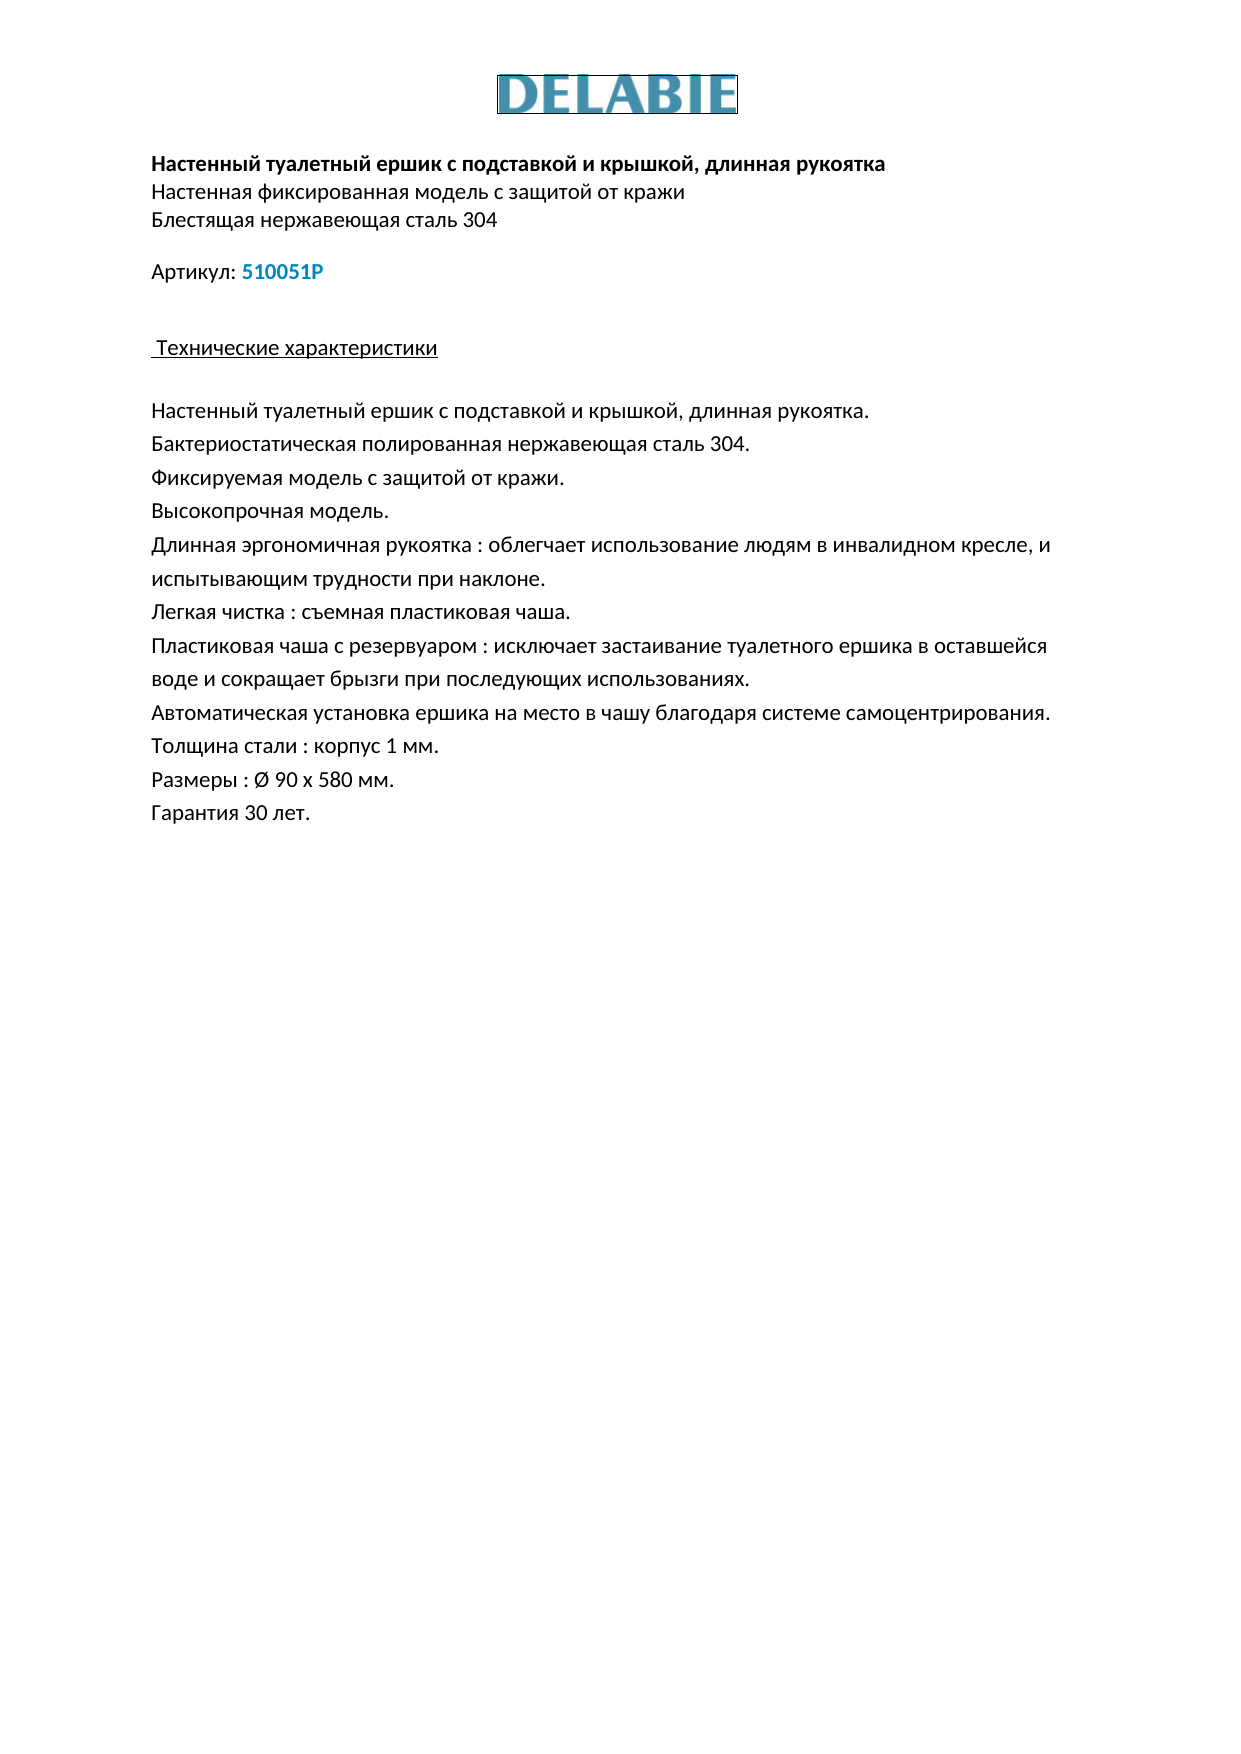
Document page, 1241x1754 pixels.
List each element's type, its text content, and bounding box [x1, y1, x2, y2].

text Фиксируемая модель с защитой от кражи. [151, 463, 1084, 491]
text Технические характеристики [151, 333, 1084, 361]
text Настенный туалетный ершик с подставкой и крышкой, длинная рукоятка [151, 149, 1084, 177]
text Гарантия 30 лет. [151, 798, 1084, 827]
text Толщина стали : корпус 1 мм. [151, 731, 1084, 759]
text Размеры : Ø 90 x 580 мм. [151, 765, 1084, 793]
text Блестящая нержавеющая сталь 304 [151, 205, 1084, 233]
text Длинная эргономичная рукоятка : облегчает использование людям в инвалидном кресле, и испытывающим трудности при наклоне. [151, 530, 1084, 592]
text Артикул: 510051P [151, 257, 1084, 285]
text Настенная фиксированная модель с защитой от кражи [151, 177, 1084, 205]
picture [498, 76, 737, 113]
text Легкая чистка : съемная пластиковая чаша. [151, 597, 1084, 625]
text Бактериостатическая полированная нержавеющая сталь 304. [151, 429, 1084, 458]
text Высокопрочная модель. [151, 497, 1084, 525]
text Пластиковая чаша с резервуаром : исключает застаивание туалетного ершика в оставшейся воде и сокращает брызги при последующих использованиях. [151, 631, 1084, 692]
text Автоматическая установка ершика на место в чашу благодаря системе самоцентрирования. [151, 698, 1084, 726]
text Настенный туалетный ершик с подставкой и крышкой, длинная рукоятка. [151, 396, 1084, 424]
